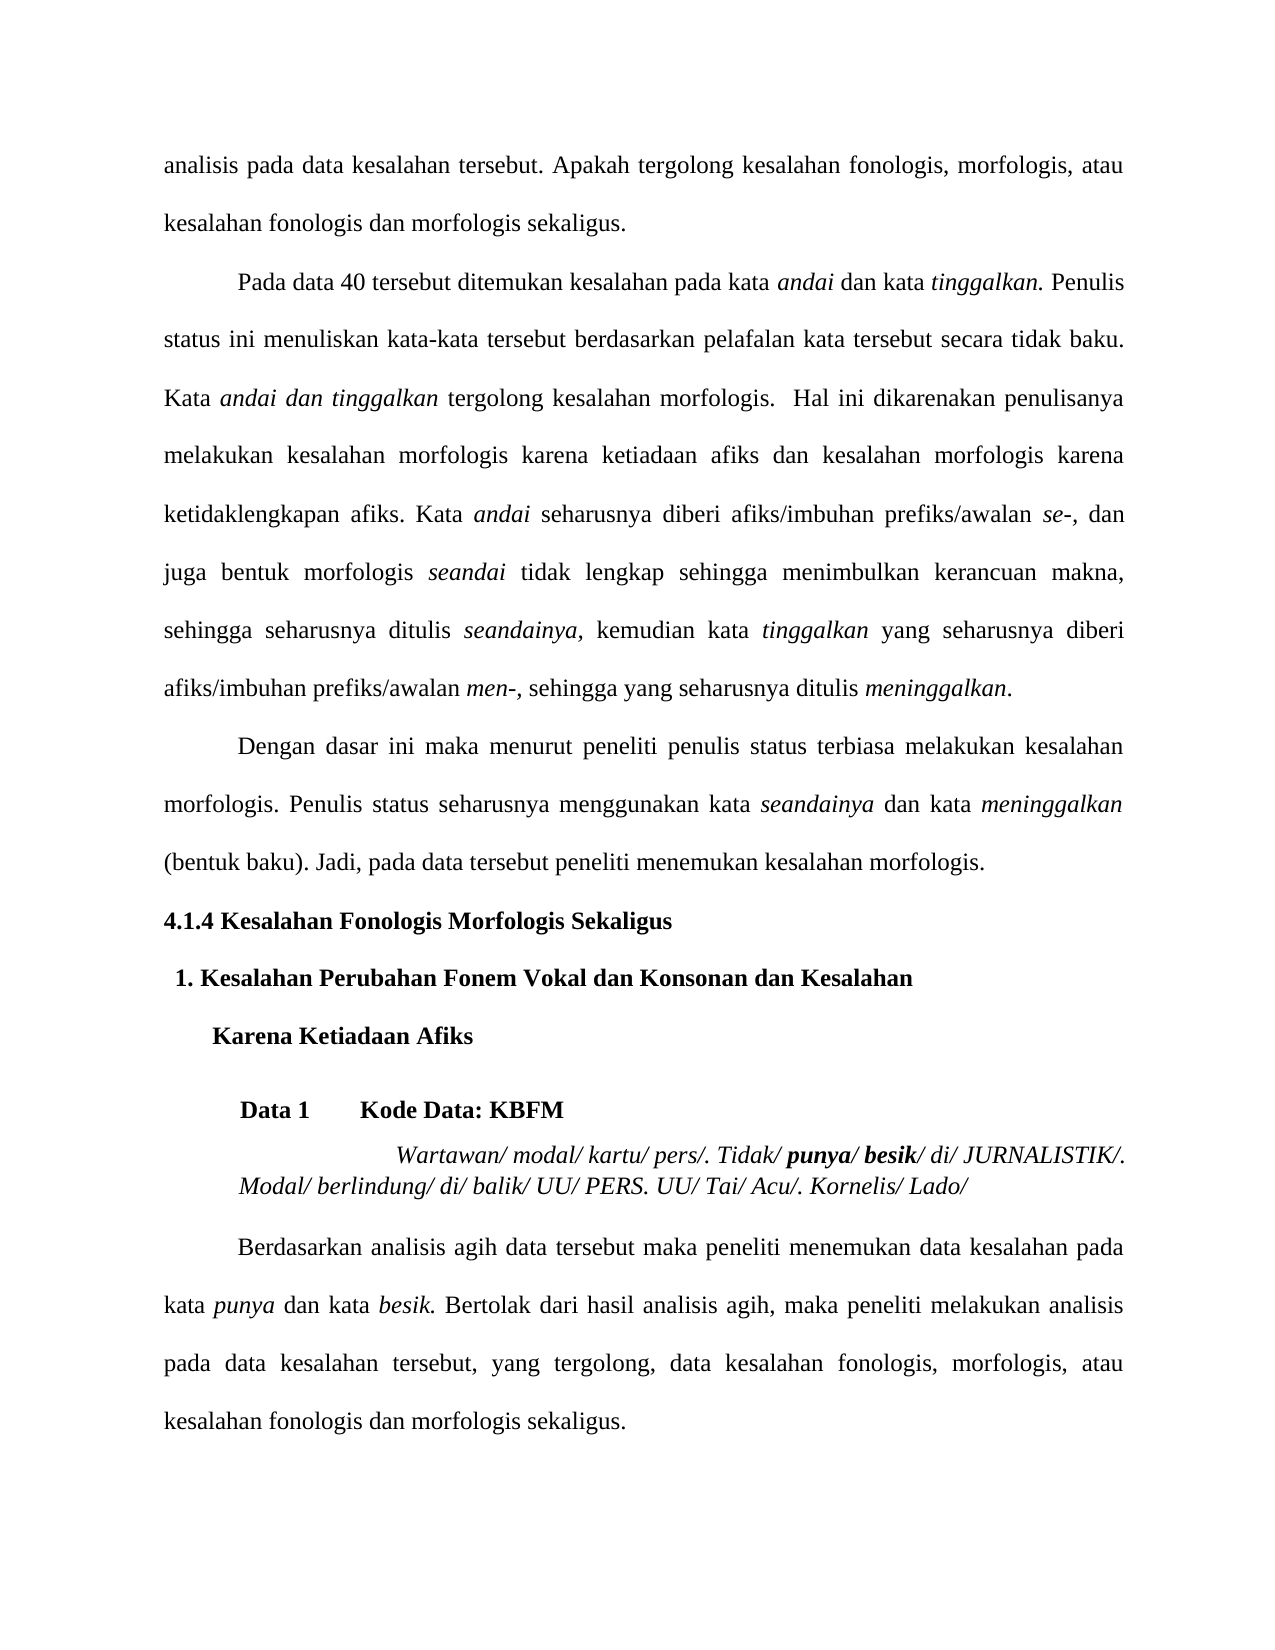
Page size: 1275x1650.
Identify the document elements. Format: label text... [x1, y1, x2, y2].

text Pada data 40 tersebut ditemukan kesalahan pada kata andai dan kata tinggalkan. Penulis status ini menuliskan kata-kata tersebut berdasarkan pelafalan kata tersebut secara tidak baku. Kata andai dan tinggalkan tergolong kesalahan morfologis. Hal ini dikarenakan penulisanya melakukan kesalahan morfologis karena ketiadaan afiks dan kesalahan morfologis karena ketidaklengkapan afiks. Kata andai seharusnya diberi afiks/imbuhan prefiks/awalan se-, dan juga bentuk morfologis seandai tidak lengkap sehingga menimbulkan kerancuan makna, sehingga seharusnya ditulis seandainya, kemudian kata tinggalkan yang seharusnya diberi afiks/imbuhan prefiks/awalan men-, sehingga yang seharusnya ditulis meninggalkan. [163, 267, 1125, 701]
text Karena Ketiadaan Afiks [212, 1021, 1125, 1049]
text 1. Kesalahan Perubahan Fonem Vokal dan Konsonan dan Kesalahan [174, 963, 1125, 992]
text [163, 150, 1125, 237]
text 4.1.4 Kesalahan Fonologis Morfologis Sekaligus [163, 906, 1125, 934]
text Modal/ berlindung/ di/ balik/ UU/ PERS. UU/ Tai/ Acu/. Kornelis/ Lado/ [238, 1171, 1125, 1200]
text Berdasarkan analisis agih data tersebut maka peneliti menemukan data kesalahan pada kata punya dan kata besik. Bertolak dari hasil analisis agih, maka peneliti melakukan analisis pada data kesalahan tersebut, yang tergolong, data kesalahan fonologis, morfologis, atau kesalahan fonologis dan morfologis sekaligus. [163, 1232, 1125, 1434]
text Wartawan/ modal/ kartu/ pers/. Tidak/ punya/ besik/ di/ JURNALISTIK/. [150, 1140, 1126, 1168]
text Data 1 Kode Data: KBFM [240, 1095, 1125, 1124]
text Dengan dasar ini maka menurut peneliti penulis status terbiasa melakukan kesalahan morfologis. Penulis status seharusnya menggunakan kata seandainya dan kata meninggalkan (bentuk baku). Jadi, pada data tersebut peneliti menemukan kesalahan morfologis. [163, 731, 1125, 876]
